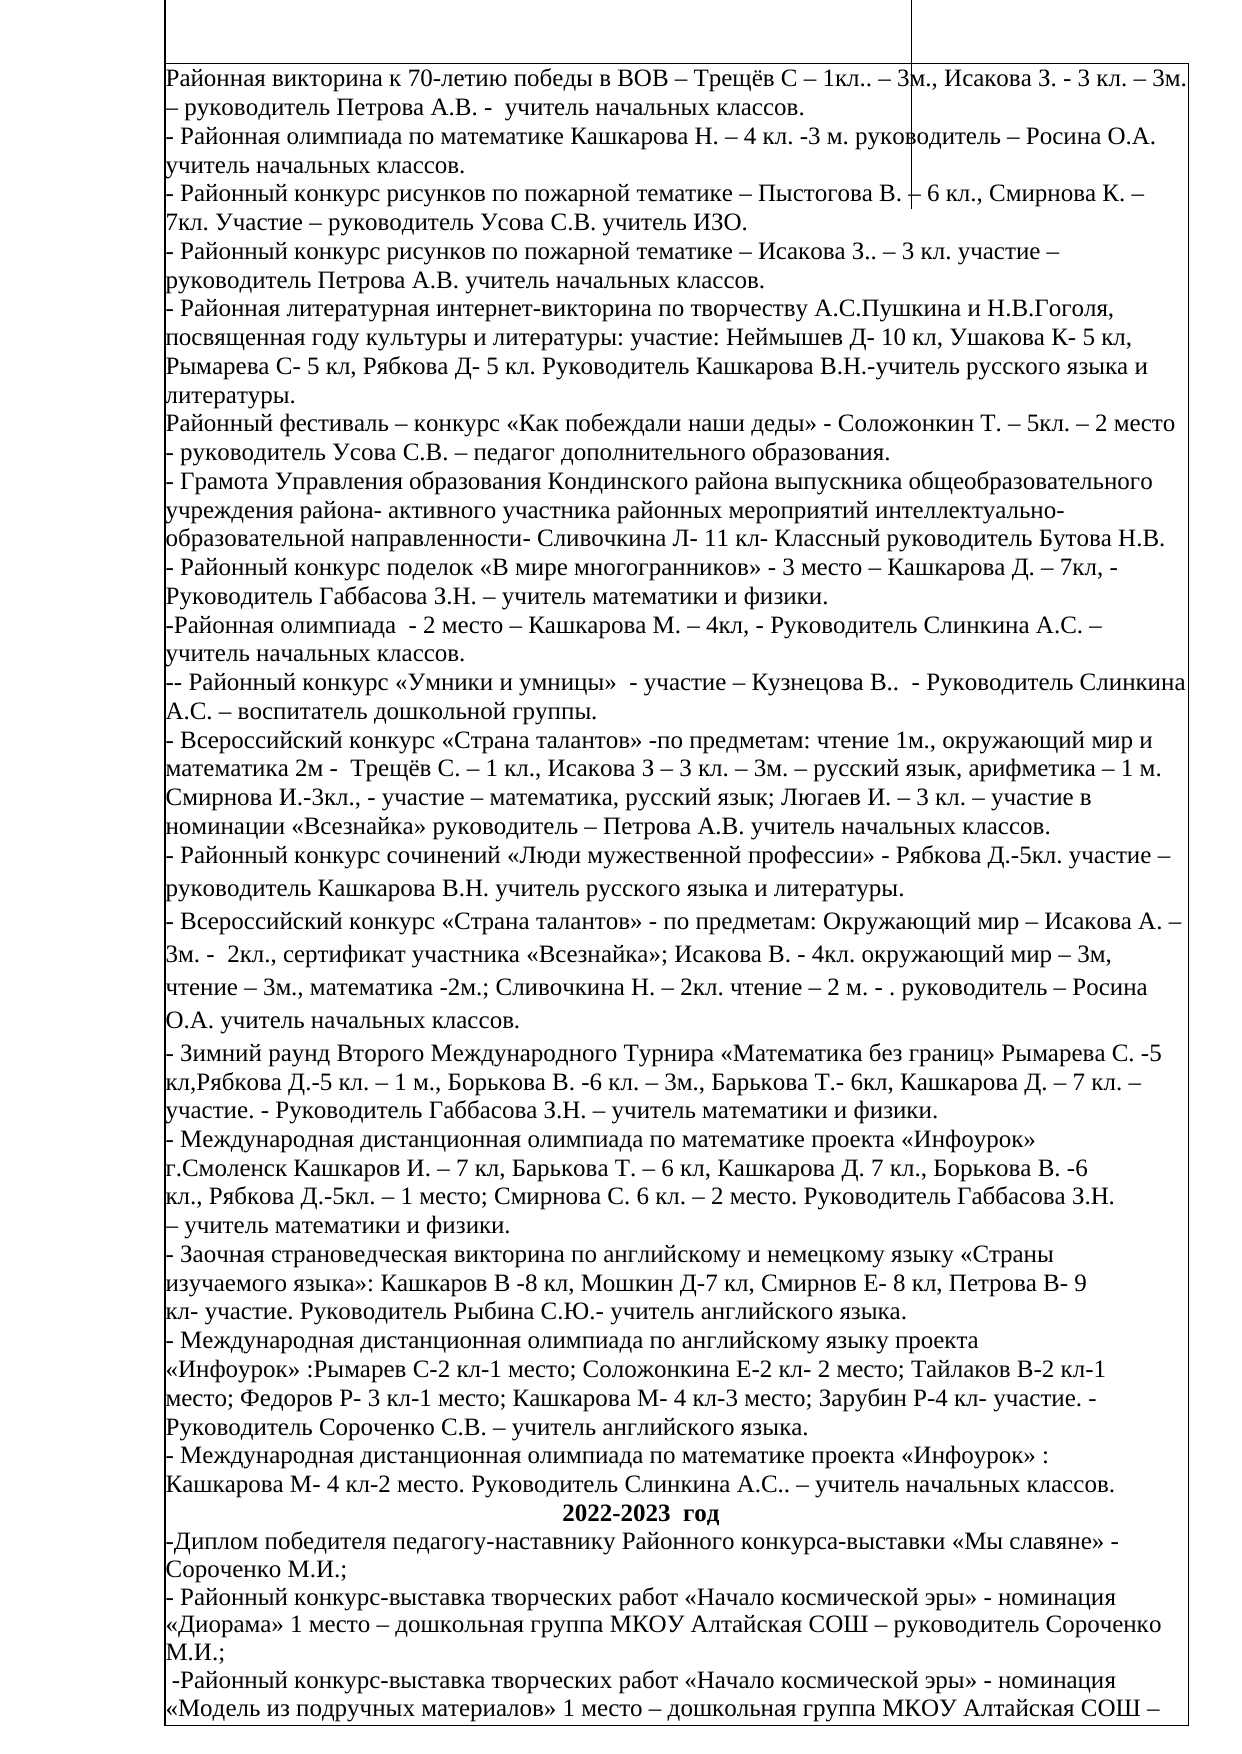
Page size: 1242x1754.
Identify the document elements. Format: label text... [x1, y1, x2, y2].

table_cell Районная викторина к 70-летию победы в ВОВ – Трещёв С – 1кл.. – 3м., Исакова З. - 3 кл. – 3м. – руководитель Петрова А.В. - учитель начальных классов. - Районная олимпиада по математике Кашкарова Н. – 4 кл. -3 м. руководитель – Росина О.А. учитель начальных классов. - Районный конкурс рисунков по пожарной тематике – Пыстогова В. – 6 кл., Смирнова К. – 7кл. Участие – руководитель Усова С.В. учитель ИЗО. - Районный конкурс рисунков по пожарной тематике – Исакова З.. – 3 кл. участие – руководитель Петрова А.В. учитель начальных классов. - Районная литературная интернет-викторина по творчеству А.С.Пушкина и Н.В.Гоголя, посвященная году культуры и литературы: участие: Неймышев Д- 10 кл, Ушакова К- 5 кл, Рымарева С- 5 кл, Рябкова Д- 5 кл. Руководитель Кашкарова В.Н.-учитель русского языка и литературы. Районный фестиваль – конкурс «Как побеждали наши деды» - Соложонкин Т. – 5кл. – 2 место - руководитель Усова С.В. – педагог дополнительного образования. - Грамота Управления образования Кондинского района выпускника общеобразовательного учреждения района- активного участника районных мероприятий интеллектуально-образовательной направленности- Сливочкина Л- 11 кл- Классный руководитель Бутова Н.В. - Районный конкурс поделок «В мире многогранников» - 3 место – Кашкарова Д. – 7кл, - Руководитель Габбасова З.Н. – учитель математики и физики. -Районная олимпиада - 2 место – Кашкарова М. – 4кл, - Руководитель Слинкина А.С. – учитель начальных классов. -- Районный конкурс «Умники и умницы» - участие – Кузнецова В.. - Руководитель Слинкина А.С. – воспитатель дошкольной группы. - Всероссийский конкурс «Страна талантов» -по предметам: чтение 1м., окружающий мир и математика 2м - Трещёв С. – 1 кл., Исакова З – 3 кл. – 3м. – русский язык, арифметика – 1 м. Смирнова И.-3кл., - участие – математика, русский язык; Люгаев И. – 3 кл. – участие в номинации «Всезнайка» руководитель – Петрова А.В. учитель начальных классов. - Районный конкурс сочинений «Люди мужественной профессии» - Рябкова Д.-5кл. участие – руководитель Кашкарова В.Н. учитель русского языка и литературы. - Всероссийский конкурс «Страна талантов» - по предметам: Окружающий мир – Исакова А. – 3м. - 2кл., сертификат участника «Всезнайка»; Исакова В. - 4кл. окружающий мир – 3м, чтение – 3м., математика -2м.; Сливочкина Н. – 2кл. чтение – 2 м. - . руководитель – Росина О.А. учитель начальных классов. - Зимний раунд Второго Международного Турнира «Математика без границ» Рымарева С. -5 кл,Рябкова Д.-5 кл. – 1 м., Борькова В. -6 кл. – 3м., Барькова Т.- 6кл, Кашкарова Д. – 7 кл. – участие. - Руководитель Габбасова З.Н. – учитель математики и физики. - Международная дистанционная олимпиада по математике проекта «Инфоурок» г.Смоленск Кашкаров И. – 7 кл, Барькова Т. – 6 кл, Кашкарова Д. 7 кл., Борькова В. -6 кл., Рябкова Д.-5кл. – 1 место; Смирнова С. 6 кл. – 2 место. Руководитель Габбасова З.Н. – учитель математики и физики. - Заочная страноведческая викторина по английскому и немецкому языку «Страны изучаемого языка»: Кашкаров В -8 кл, Мошкин Д-7 кл, Смирнов Е- 8 кл, Петрова В- 9 кл- участие. Руководитель Рыбина С.Ю.- учитель английского языка. - Международная дистанционная олимпиада по английскому языку проекта «Инфоурок» :Рымарев С-2 кл-1 место; Соложонкина Е-2 кл- 2 место; Тайлаков В-2 кл-1 место; Федоров Р- 3 кл-1 место; Кашкарова М- 4 кл-3 место; Зарубин Р-4 кл- участие. - Руководитель Сороченко С.В. – учитель английского языка. - Международная дистанционная олимпиада по математике проекта «Инфоурок» : Кашкарова М- 4 кл-2 место. Руководитель Слинкина А.С.. – учитель начальных классов. 2022-2023 год -Диплом победителя педагогу-наставнику Районного конкурса-выставки «Мы славяне» - Сороченко М.И.; - Районный конкурс-выставка творческих работ «Начало космической эры» - номинация «Диорама» 1 место – дошкольная группа МКОУ Алтайская СОШ – руководитель Сороченко М.И.; -Районный конкурс-выставка творческих работ «Начало космической эры» - номинация «Модель из подручных материалов» 1 место – дошкольная группа МКОУ Алтайская СОШ – руководитель Сороченко М.И.; - Грамота 1 место в районном конкурсе на лучшую образовательную среду по развитию шахматного образования Лери Е.А., Кобылина Я.А, Сороченко- [166, 64, 1188, 1725]
